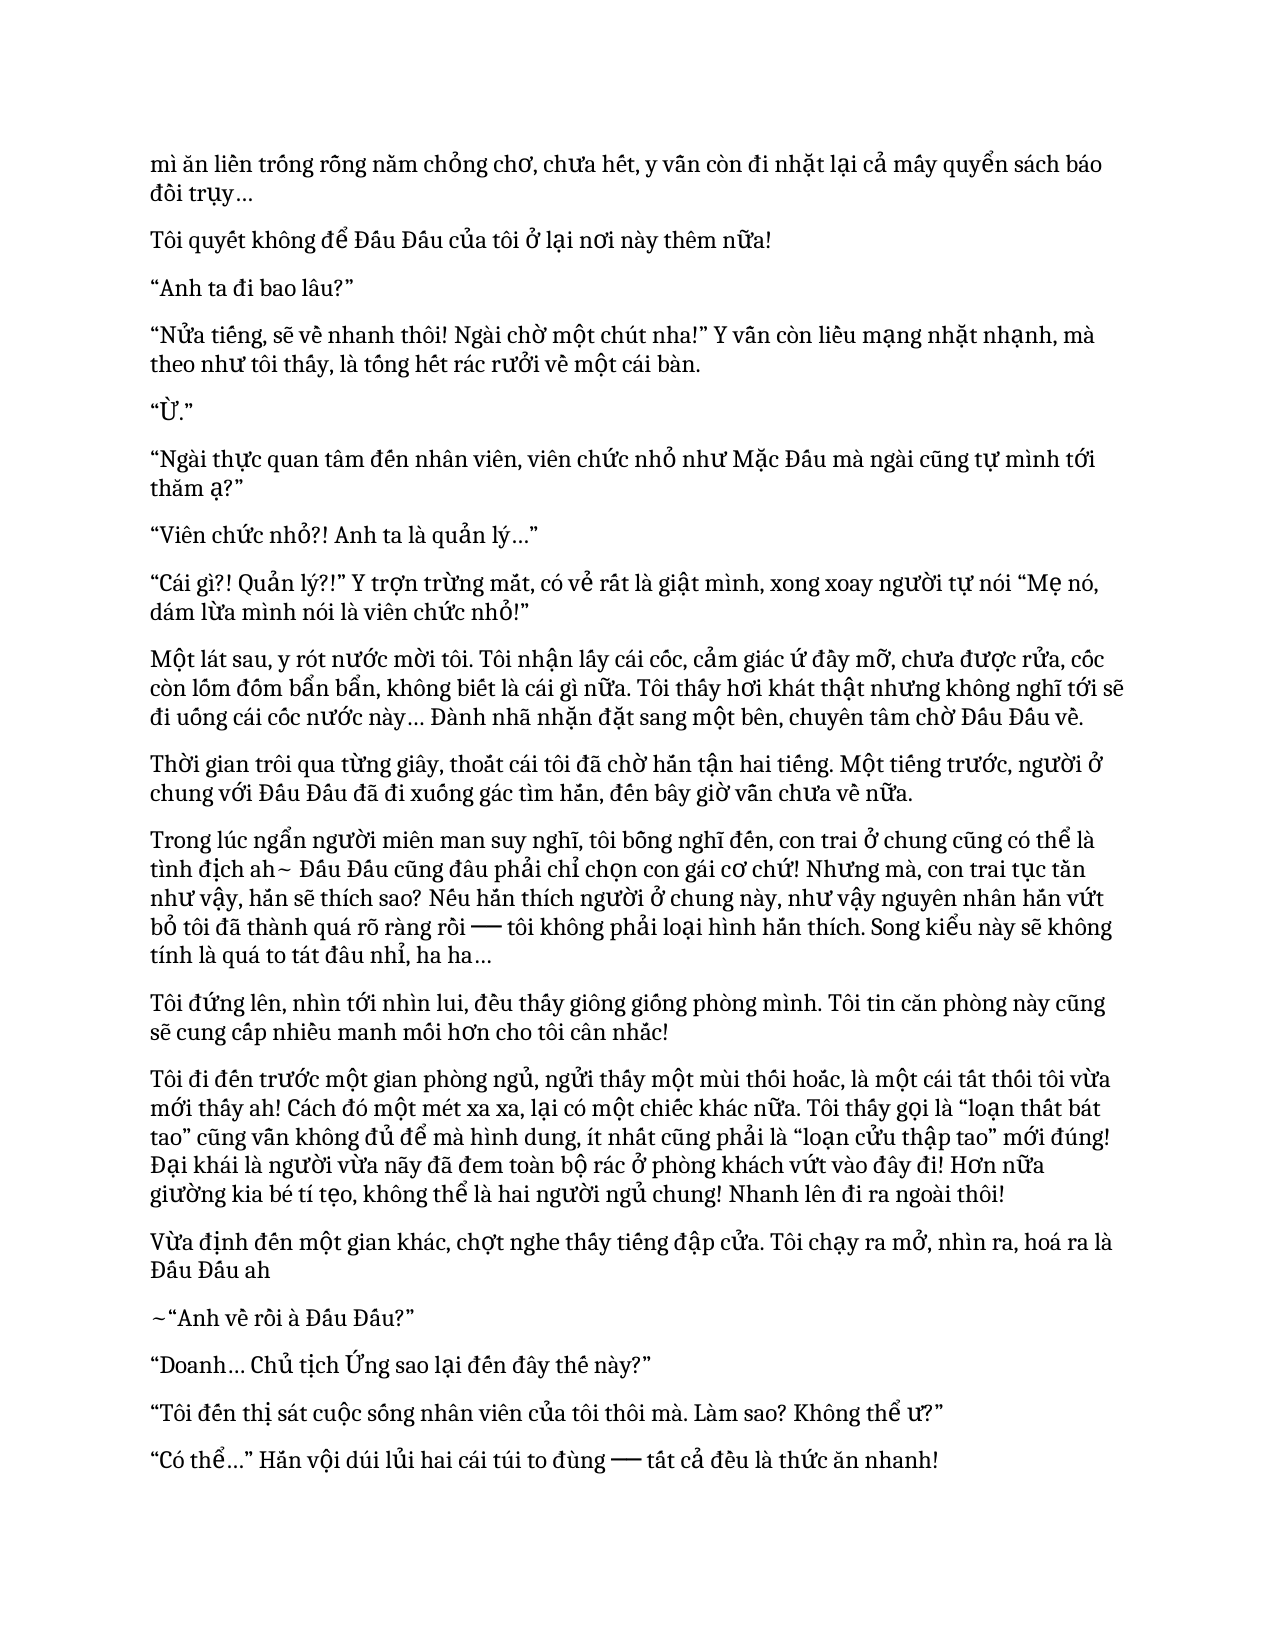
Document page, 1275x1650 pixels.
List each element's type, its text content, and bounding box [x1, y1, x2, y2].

text Tôi đứng lên, nhìn tới nhìn lui, đều thấy giông giống phòng mình. Tôi tin căn phòng này cũng sẽ cung cấp nhiều manh mối hơn cho tôi cân nhắc! [150, 989, 1125, 1046]
text ~“Anh về rồi à Đấu Đấu?” [150, 1304, 1125, 1332]
text Vừa định đến một gian khác, chợt nghe thấy tiếng đập cửa. Tôi chạy ra mở, nhìn ra, hoá ra là Đấu Đấu ah [150, 1227, 1125, 1285]
text Một lát sau, y rót nước mời tôi. Tôi nhận lấy cái cốc, cảm giác ứ đầy mỡ, chưa được rửa, cốc còn lốm đốm bẩn bẩn, không biết là cái gì nữa. Tôi thấy hơi khát thật nhưng không nghĩ tới sẽ đi uống cái cốc nước này… Đành nhã nhặn đặt sang một bên, chuyên tâm chờ Đấu Đấu về. [150, 645, 1125, 731]
text Tôi đi đến trước một gian phòng ngủ, ngửi thấy một mùi thối hoắc, là một cái tất thối tôi vừa mới thấy ah! Cách đó một mét xa xa, lại có một chiếc khác nữa. Tôi thấy gọi là “loạn thất bát tao” cũng vẫn không đủ để mà hình dung, ít nhất cũng phải là “loạn cửu thập tao” mới đúng! Đại khái là người vừa nãy đã đem toàn bộ rác ở phòng khách vứt vào đây đi! Hơn nữa giường kia bé tí tẹo, không thể là hai người ngủ chung! Nhanh lên đi ra ngoài thôi! [150, 1065, 1125, 1209]
text “Tôi đến thị sát cuộc sống nhân viên của tôi thôi mà. Làm sao? Không thể ư?” [150, 1399, 1125, 1427]
text “Doanh… Chủ tịch Ứng sao lại đến đây thế này?” [150, 1351, 1125, 1380]
text Tôi quyết không để Đấu Đấu của tôi ở lại nơi này thêm nữa! [150, 226, 1125, 255]
text “Nửa tiếng, sẽ về nhanh thôi! Ngài chờ một chút nha!” Y vẫn còn liều mạng nhặt nhạnh, mà theo như tôi thấy, là tống hết rác rưởi về một cái bàn. [150, 321, 1125, 379]
text “Ừ.” [150, 397, 1125, 426]
text “Cái gì?! Quản lý?!” Y trợn trừng mắt, có vẻ rất là giật mình, xong xoay người tự nói “Mẹ nó, dám lừa mình nói là viên chức nhỏ!” [150, 569, 1125, 626]
text Thời gian trôi qua từng giây, thoắt cái tôi đã chờ hắn tận hai tiếng. Một tiếng trước, người ở chung với Đấu Đấu đã đi xuống gác tìm hắn, đến bây giờ vẫn chưa về nữa. [150, 750, 1125, 807]
text “Có thể…” Hắn vội dúi lủi hai cái túi to đùng ── tất cả đều là thức ăn nhanh! [150, 1446, 1125, 1475]
text “Viên chức nhỏ?! Anh ta là quản lý…” [150, 521, 1125, 550]
text “Anh ta đi bao lâu?” [150, 274, 1125, 302]
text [150, 150, 1125, 207]
text “Ngài thực quan tâm đến nhân viên, viên chức nhỏ như Mặc Đấu mà ngài cũng tự mình tới thăm ạ?” [150, 445, 1125, 502]
text Trong lúc ngẩn người miên man suy nghĩ, tôi bỗng nghĩ đến, con trai ở chung cũng có thể là tình địch ah~ Đấu Đấu cũng đâu phải chỉ chọn con gái cơ chứ! Nhưng mà, con trai tục tằn như vậy, hắn sẽ thích sao? Nếu hắn thích người ở chung này, như vậy nguyên nhân hắn vứt bỏ tôi đã thành quá rõ ràng rồi ── tôi không phải loại hình hắn thích. Song kiểu này sẽ không tính là quá to tát đâu nhỉ, ha ha… [150, 826, 1125, 970]
